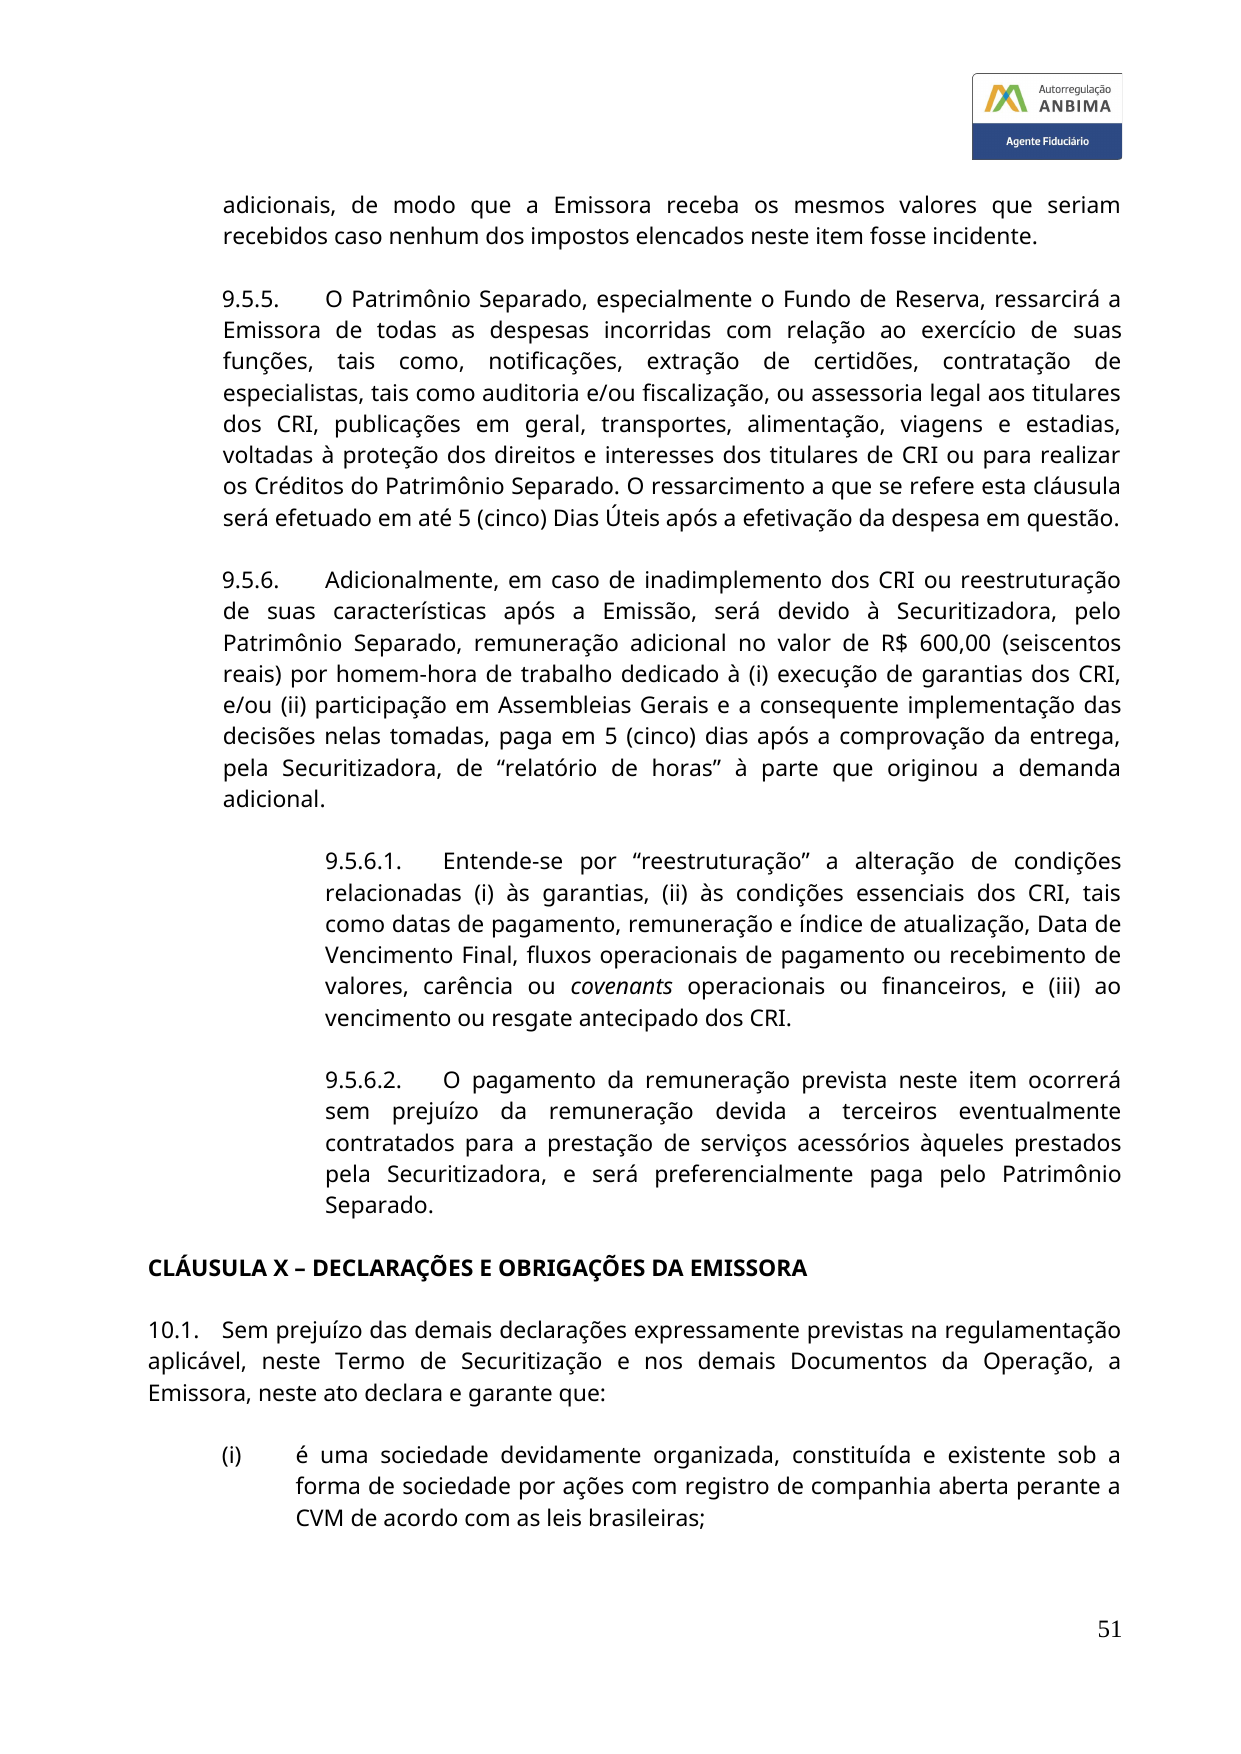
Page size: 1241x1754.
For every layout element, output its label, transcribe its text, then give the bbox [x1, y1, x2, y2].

list é uma sociedade devidamente organizada, constituída e existente sob a forma de sociedade por ações com registro de companhia aberta perante a CVM de acordo com as leis brasileiras; [222, 1438, 1122, 1532]
list O pagamento da remuneração prevista neste item ocorrerá sem prejuízo da remuneração devida a terceiros eventualmente contratados para a prestação de serviços acessórios àqueles prestados pela Securitizadora, e será preferencialmente paga pelo Patrimônio Separado. [325, 1063, 1122, 1220]
list Entende-se por “reestruturação” a alteração de condições relacionadas (i) às garantias, (ii) às condições essenciais dos CRI, tais como datas de pagamento, remuneração e índice de atualização, Data de Vencimento Final, fluxos operacionais de pagamento ou recebimento de valores, carência ou covenants operacionais ou financeiros, e (iii) ao vencimento ou resgate antecipado dos CRI. [325, 845, 1122, 1032]
list O Patrimônio Separado, especialmente o Fundo de Reserva, ressarcirá a Emissora de todas as despesas incorridas com relação ao exercício de suas funções, tais como, notificações, extração de certidões, contratação de especialistas, tais como auditoria e/ou fiscalização, ou assessoria legal aos titulares dos CRI, publicações em geral, transportes, alimentação, viagens e estadias, voltadas à proteção dos direitos e interesses dos titulares de CRI ou para realizar os Créditos do Patrimônio Separado. O ressarcimento a que se refere esta cláusula será efetuado em até 5 (cinco) Dias Úteis após a efetivação da despesa em questão. [222, 282, 1122, 532]
list Adicionalmente, em caso de inadimplemento dos CRI ou reestruturação de suas características após a Emissão, será devido à Securitizadora, pelo Patrimônio Separado, remuneração adicional no valor de R$ 600,00 (seiscentos reais) por homem-hora de trabalho dedicado à (i) execução de garantias dos CRI, e/ou (ii) participação em Assembleias Gerais e a consequente implementação das decisões nelas tomadas, paga em 5 (cinco) dias após a comprovação da entrega, pela Securitizadora, de “relatório de horas” à parte que originou a demanda adicional. [222, 563, 1122, 813]
subtitle CLÁUSULA X – DECLARAÇÕES E OBRIGAÇÕES DA EMISSORA [148, 1251, 1122, 1282]
picture [972, 73, 1123, 160]
list Sem prejuízo das demais declarações expressamente previstas na regulamentação aplicável, neste Termo de Securitização e nos demais Documentos da Operação, a Emissora, neste ato declara e garante que: [148, 1313, 1122, 1407]
